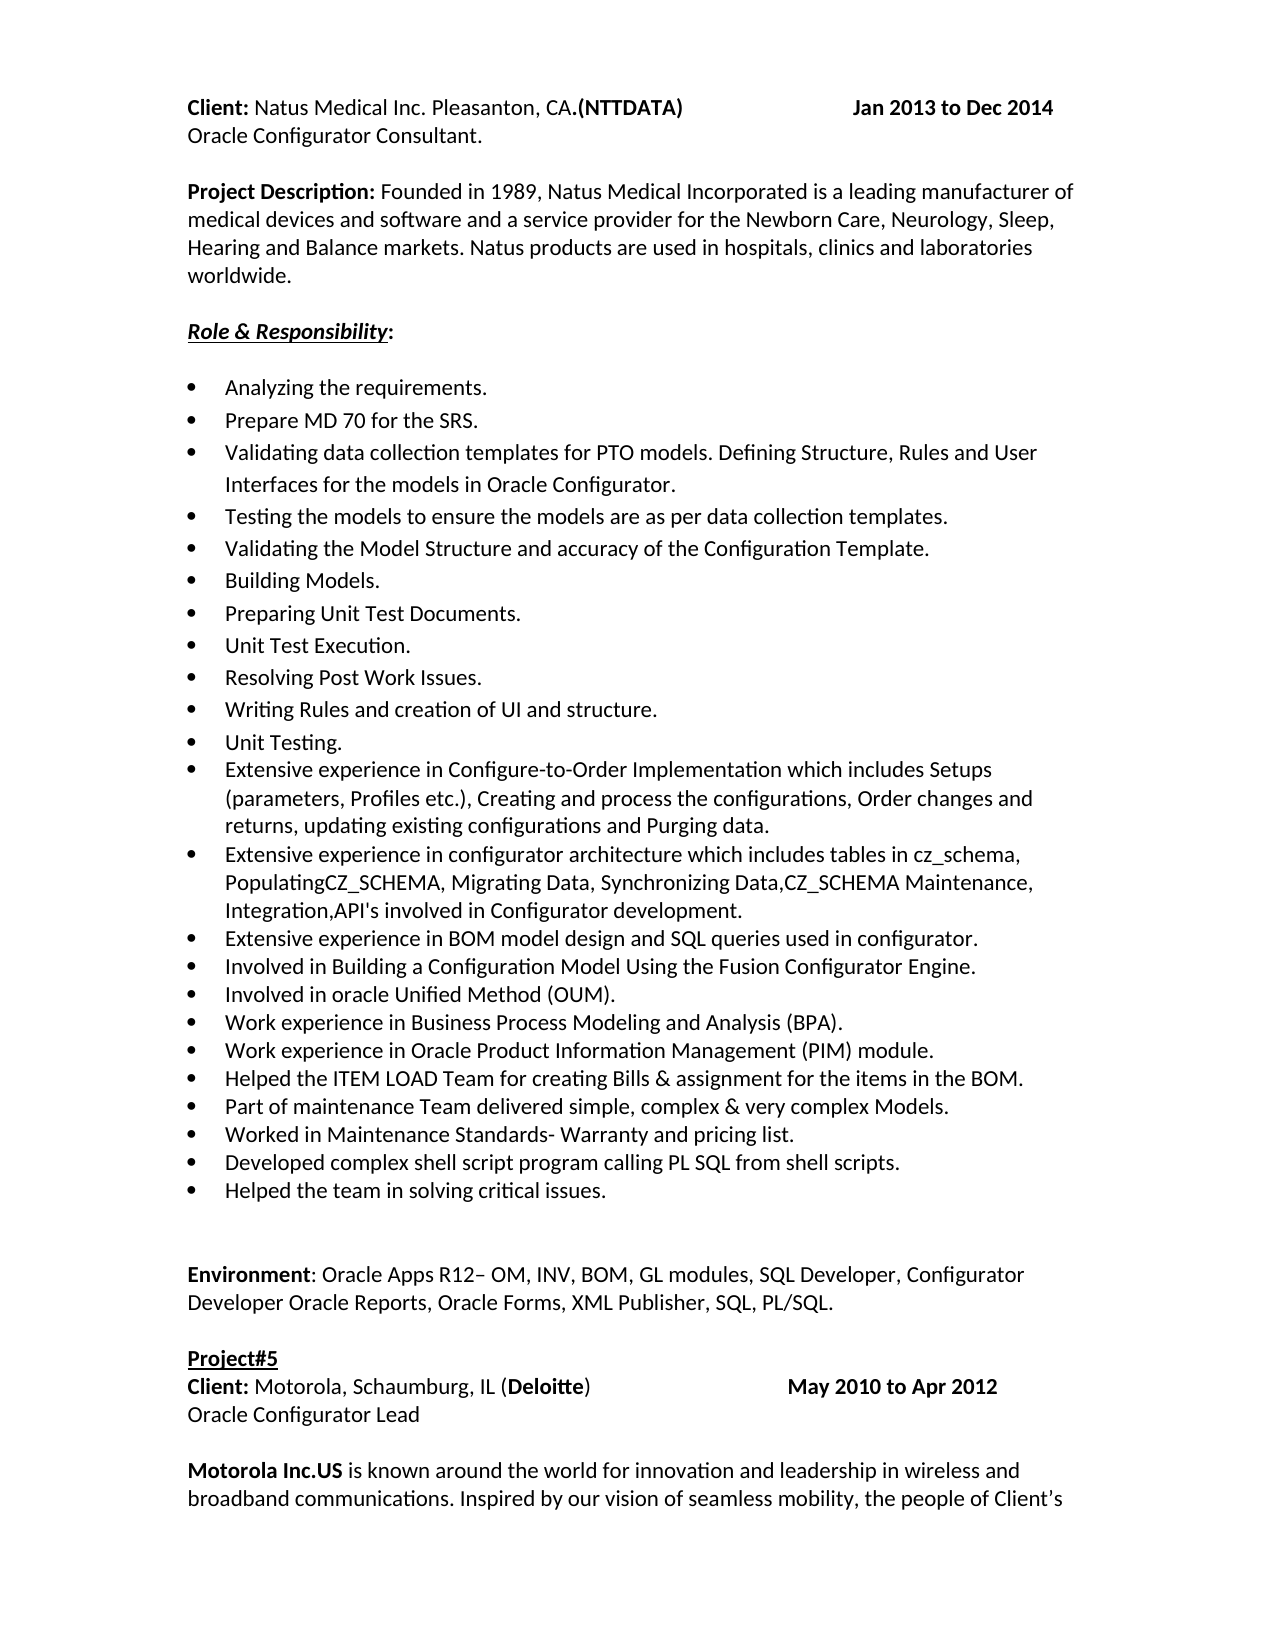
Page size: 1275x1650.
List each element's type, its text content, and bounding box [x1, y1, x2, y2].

list Developed complex shell script program calling PL SQL from shell scripts. [187, 1148, 1087, 1176]
list Preparing Unit Test Documents. [187, 599, 1087, 627]
list Writing Rules and creation of UI and structure. [187, 695, 1087, 723]
list Resolving Post Work Issues. [187, 663, 1087, 691]
list Extensive experience in configurator architecture which includes tables in cz_schema, PopulatingCZ_SCHEMA, Migrating Data, Synchronizing Data,CZ_SCHEMA Maintenance, Integration,API's involved in Configurator development. [187, 840, 1087, 924]
text Oracle Configurator Consultant. [187, 121, 1087, 149]
list Unit Testing. [187, 728, 1087, 756]
subtitle Environment: Oracle Apps R12– OM, INV, BOM, GL modules, SQL Developer, Configurator Developer Oracle Reports, Oracle Forms, XML Publisher, SQL, PL/SQL. [187, 1260, 1087, 1316]
list Work experience in Oracle Product Information Management (PIM) module. [187, 1036, 1087, 1064]
list Involved in oracle Unified Method (OUM). [187, 980, 1087, 1008]
list Work experience in Business Process Modeling and Analysis (BPA). [187, 1008, 1087, 1036]
list Validating the Model Structure and accuracy of the Configuration Template. [187, 534, 1087, 562]
list Part of maintenance Team delivered simple, complex & very complex Models. [187, 1092, 1087, 1120]
list Analyzing the requirements. [187, 373, 1087, 402]
list Helped the team in solving critical issues. [187, 1176, 1087, 1204]
list Extensive experience in BOM model design and SQL queries used in configurator. [187, 924, 1087, 952]
text Oracle Configurator Lead [187, 1400, 1087, 1428]
text Project#5 [187, 1344, 1087, 1372]
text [187, 1456, 1087, 1512]
list Validating data collection templates for PTO models. Defining Structure, Rules and User Interfaces for the models in Oracle Configurator. [187, 438, 1087, 498]
list Building Models. [187, 567, 1087, 595]
list Involved in Building a Configuration Model Using the Fusion Configurator Engine. [187, 952, 1087, 980]
text Client: Natus Medical Inc. Pleasanton, CA.(NTTDATA) Jan 2013 to Dec 2014 [187, 93, 1087, 121]
list Helped the ITEM LOAD Team for creating Bills & assignment for the items in the BOM. [187, 1064, 1087, 1092]
text Project Description: Founded in 1989, Natus Medical Incorporated is a leading manufacturer of medical devices and software and a service provider for the Newborn Care, Neurology, Sleep, Hearing and Balance markets. Natus products are used in hospitals, clinics and laboratories worldwide. [187, 177, 1087, 289]
list Worked in Maintenance Standards- Warranty and pricing list. [187, 1120, 1087, 1148]
text Client: Motorola, Schaumburg, IL (Deloitte) May 2010 to Apr 2012 [187, 1372, 1087, 1400]
list Unit Test Execution. [187, 631, 1087, 659]
subtitle Role & Responsibility: [187, 317, 1087, 346]
list Prepare MD 70 for the SRS. [187, 406, 1087, 434]
list Extensive experience in Configure-to-Order Implementation which includes Setups (parameters, Profiles etc.), Creating and process the configurations, Order changes and returns, updating existing configurations and Purging data. [187, 756, 1087, 840]
list Testing the models to ensure the models are as per data collection templates. [187, 502, 1087, 530]
